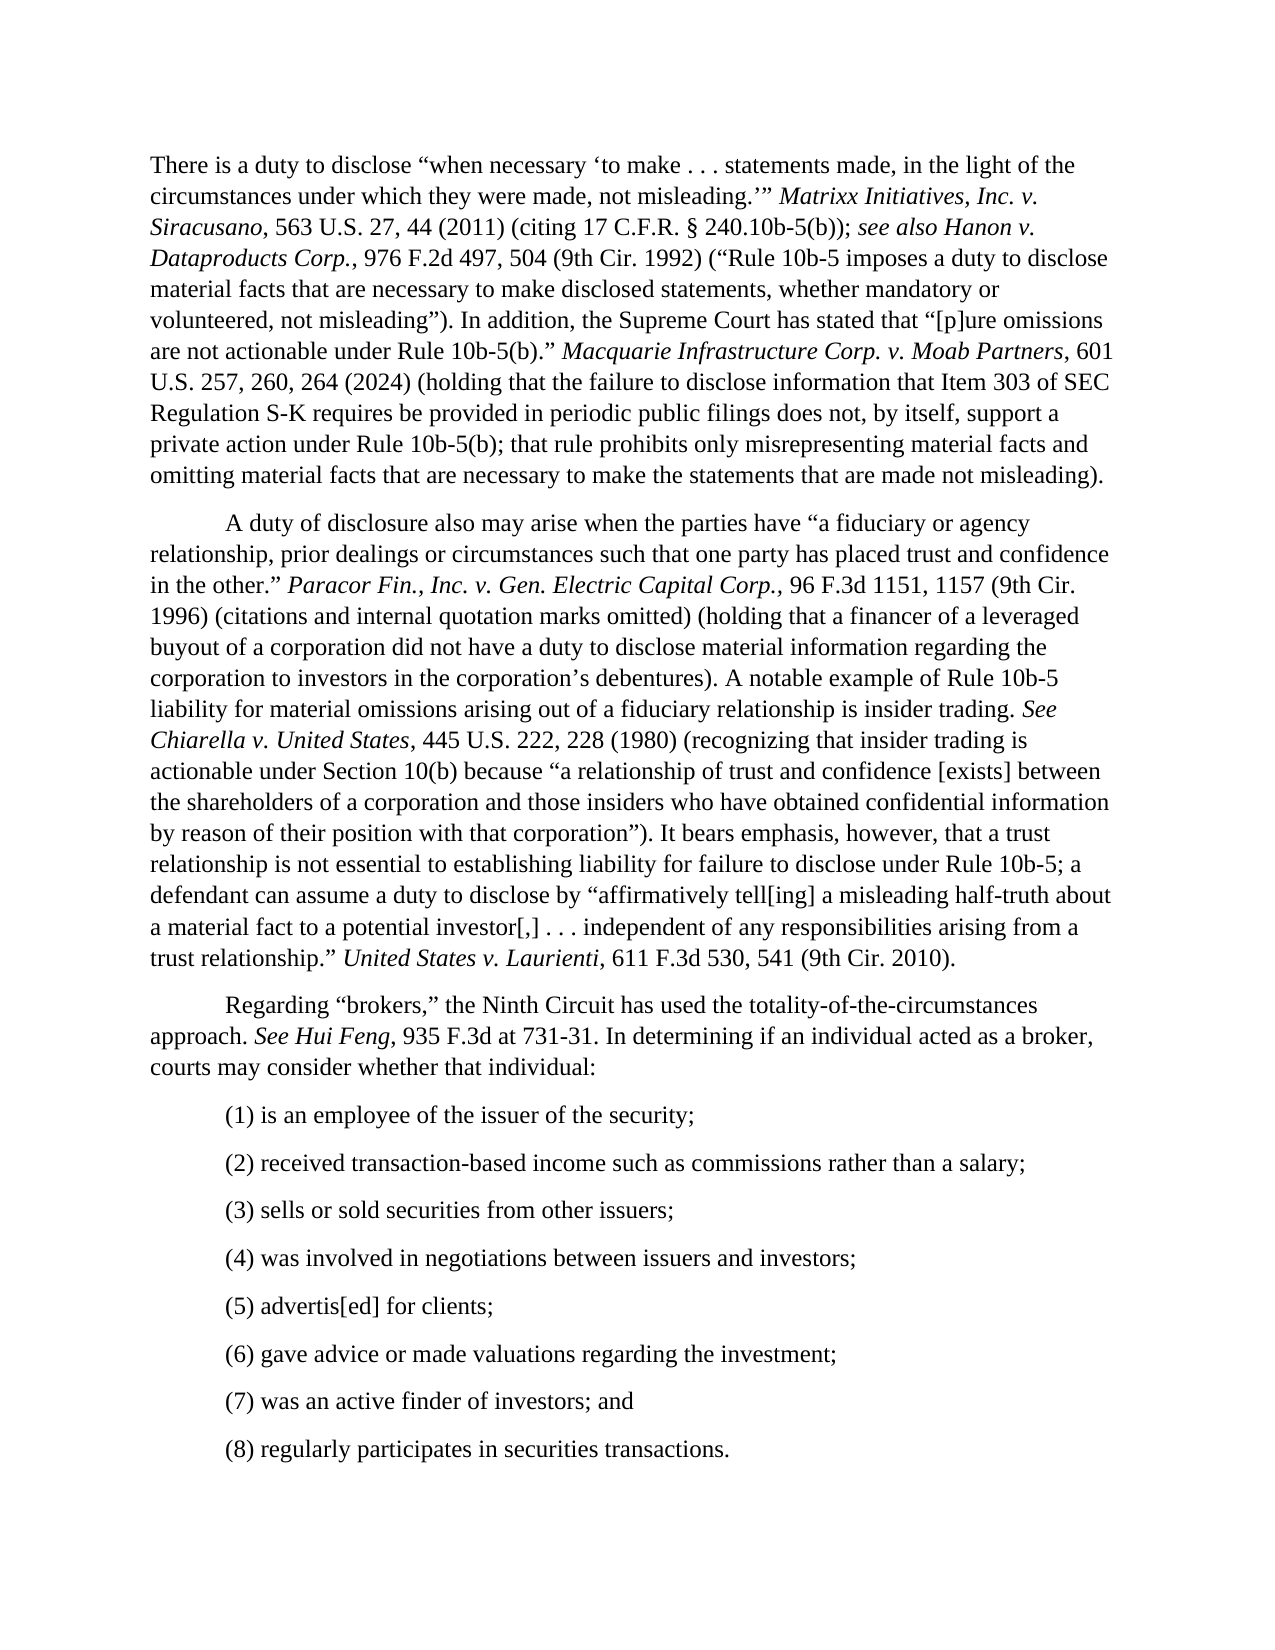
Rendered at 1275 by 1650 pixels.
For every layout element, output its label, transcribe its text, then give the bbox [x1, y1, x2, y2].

text (2) received transaction-based income such as commissions rather than a salary; [150, 1148, 1125, 1177]
text (3) sells or sold securities from other issuers; [150, 1196, 1125, 1224]
text (4) was involved in negotiations between issuers and investors; [150, 1243, 1125, 1272]
text (5) advertis[ed] for clients; [150, 1291, 1125, 1320]
text (8) regularly participates in securities transactions. [150, 1434, 1125, 1463]
text (6) gave advice or made valuations regarding the investment; [150, 1339, 1125, 1367]
text (7) was an active finder of investors; and [150, 1386, 1125, 1415]
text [150, 150, 1125, 489]
text Regarding “brokers,” the Ninth Circuit has used the totality-of-the-circumstances approach. See Hui Feng, 935 F.3d at 731-31. In determining if an individual acted as a broker, courts may consider whether that individual: [150, 990, 1125, 1081]
text A duty of disclosure also may arise when the parties have “a fiduciary or agency relationship, prior dealings or circumstances such that one party has placed trust and confidence in the other.” Paracor Fin., Inc. v. Gen. Electric Capital Corp., 96 F.3d 1151, 1157 (9th Cir. 1996) (citations and internal quotation marks omitted) (holding that a financer of a leveraged buyout of a corporation did not have a duty to disclose material information regarding the corporation to investors in the corporation’s debentures). A notable example of Rule 10b-5 liability for material omissions arising out of a fiduciary relationship is insider trading. See Chiarella v. United States, 445 U.S. 222, 228 (1980) (recognizing that insider trading is actionable under Section 10(b) because “a relationship of trust and confidence [exists] between the shareholders of a corporation and those insiders who have obtained confidential information by reason of their position with that corporation”). It bears emphasis, however, that a trust relationship is not essential to establishing liability for failure to disclose under Rule 10b-5; a defendant can assume a duty to disclose by “affirmatively tell[ing] a misleading half-truth about a material fact to a potential investor[,] . . . independent of any responsibilities arising from a trust relationship.” United States v. Laurienti, 611 F.3d 530, 541 (9th Cir. 2010). [150, 508, 1125, 971]
text (1) is an employee of the issuer of the security; [150, 1100, 1125, 1129]
